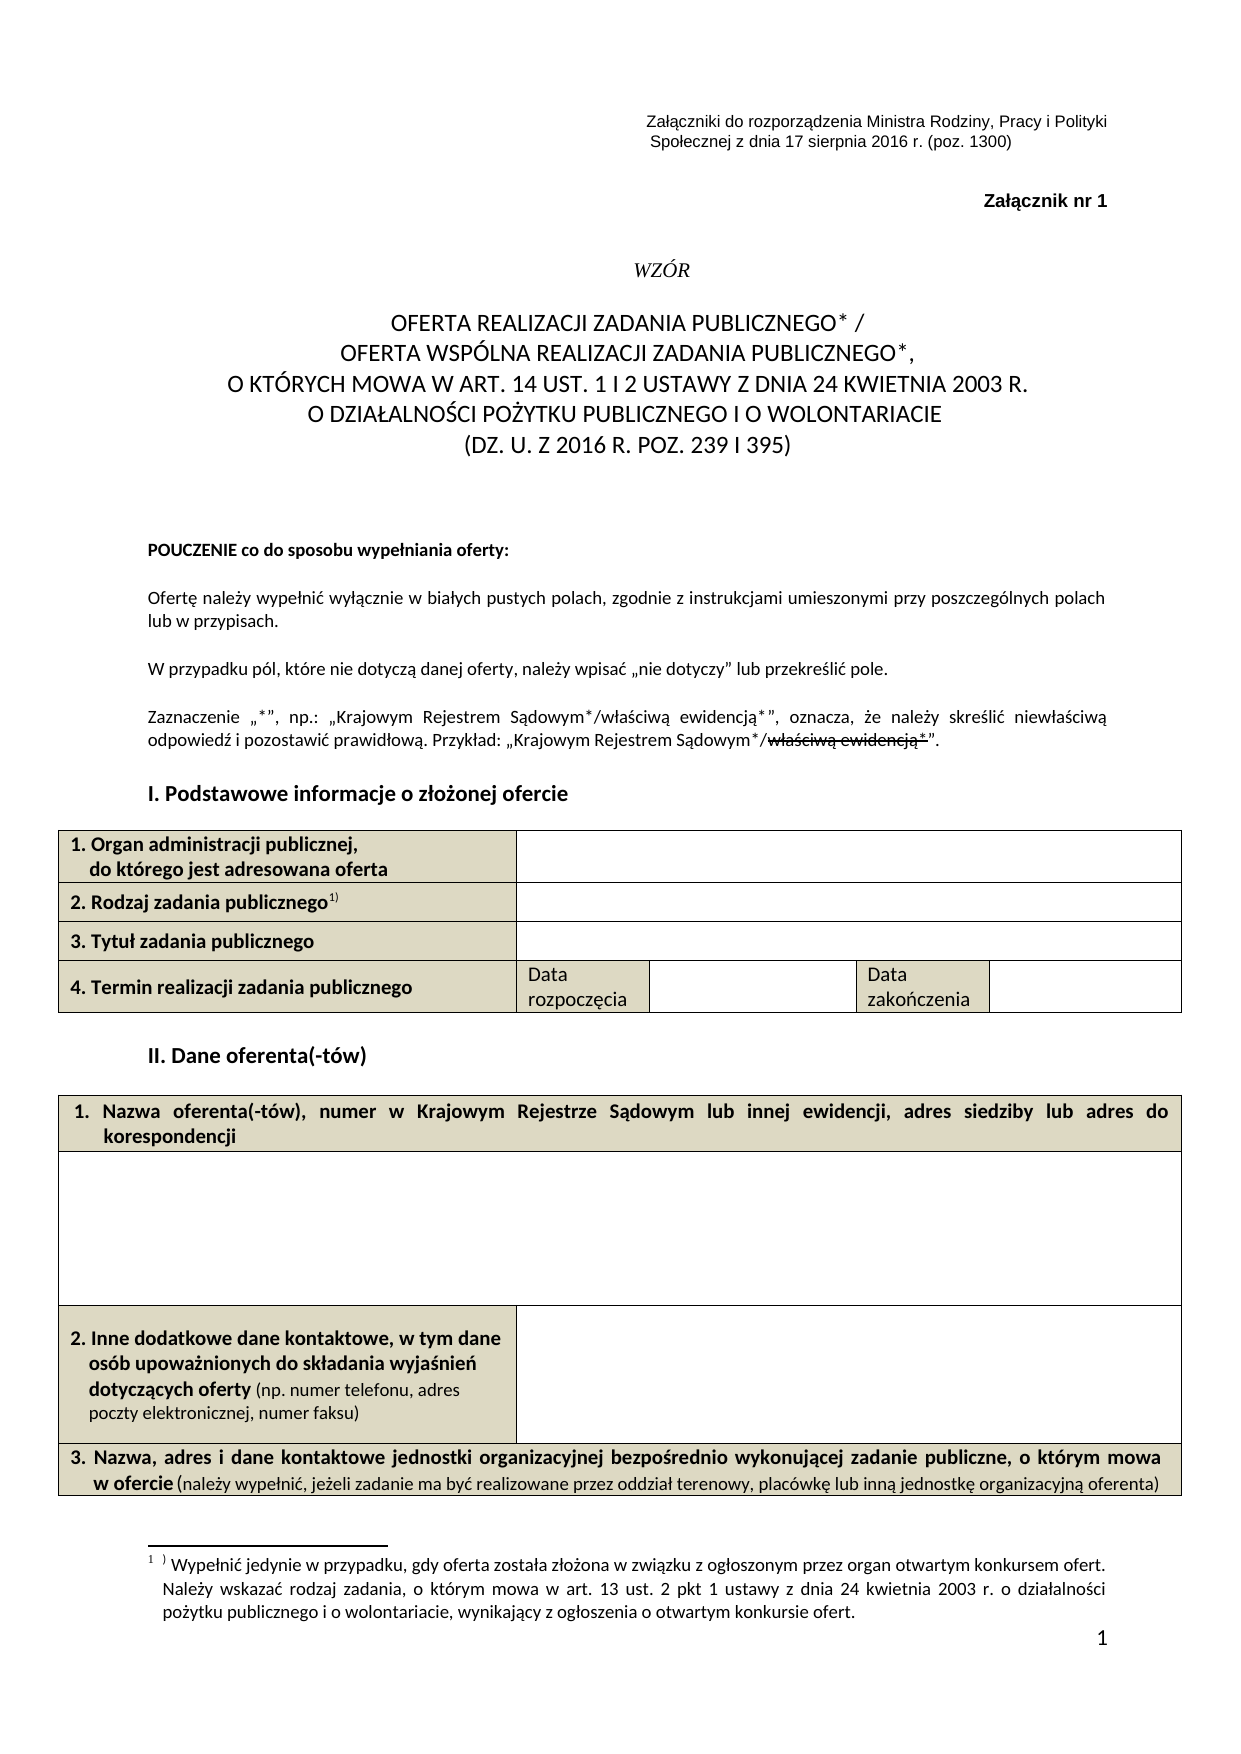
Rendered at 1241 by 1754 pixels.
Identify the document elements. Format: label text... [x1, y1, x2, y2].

text Załącznik nr 1 [148, 190, 1107, 212]
table_header 1. Nazwa oferenta(-tów), numer w Krajowym Rejestrze Sądowym lub innej ewidencji, adres siedziby lub adres do korespondencji [59, 1096, 1181, 1151]
text OFERTA REALIZACJI ZADANIA PUBLICZNEGO* / [148, 307, 1107, 337]
table_cell 4. Termin realizacji zadania publicznego [59, 961, 516, 1012]
text Społecznej z dnia 17 sierpnia 2016 r. (poz. 1300) [650, 131, 1107, 151]
text O KTÓRYCH MOWA W ART. 14 UST. 1 I 2 USTAWY Z DNIA 24 KWIETNIA 2003 R. O DZIAŁALNOŚCI POŻYTKU PUBLICZNEGO I O WOLONTARIACIE (DZ. U. Z 2016 R. POZ. 239 I 395) [148, 368, 1107, 459]
text II. Dane oferenta(-tów) [148, 1041, 1107, 1069]
table_header 1. Organ administracji publicznej, do którego jest adresowana oferta [59, 831, 516, 882]
table_cell [59, 1152, 1181, 1305]
table_cell [990, 961, 1181, 1012]
text WZÓR [633, 258, 1107, 282]
table_cell 2. Inne dodatkowe dane kontaktowe, w tym dane osób upoważnionych do składania wyjaśnień dotyczących oferty (np. numer telefonu, adres poczty elektronicznej, numer faksu) [59, 1306, 516, 1443]
text Załączniki do rozporządzenia Ministra Rodziny, Pracy i Polityki [148, 112, 1107, 131]
table_cell 2. Rodzaj zadania publicznego) [59, 883, 516, 921]
text Ofertę należy wypełnić wyłącznie w białych pustych polach, zgodnie z instrukcjami umieszonymi przy poszczególnych polach lub w przypisach. [148, 586, 1107, 632]
table_cell Data zakończenia [857, 961, 989, 1012]
table_header [517, 831, 1181, 882]
text OFERTA WSPÓLNA REALIZACJI ZADANIA PUBLICZNEGO*, [148, 337, 1107, 368]
table_cell [517, 883, 1181, 921]
text POUCZENIE co do sposobu wypełniania oferty: [148, 538, 1107, 561]
table_cell [517, 1306, 1181, 1443]
text W przypadku pól, które nie dotyczą danej oferty, należy wpisać „nie dotyczy” lub przekreślić pole. [148, 657, 1107, 680]
table_cell [517, 922, 1181, 960]
table_cell 3. Tytuł zadania publicznego [59, 922, 516, 960]
table_cell [650, 961, 856, 1012]
text Zaznaczenie „*”, np.: „Krajowym Rejestrem Sądowym*/właściwą ewidencją*”, oznacza, że należy skreślić niewłaściwą odpowiedź i pozostawić prawidłową. Przykład: „Krajowym Rejestrem Sądowym*/właściwą ewidencją*”. [148, 705, 1107, 751]
text I. Podstawowe informacje o złożonej ofercie [148, 779, 1107, 807]
table_cell Data rozpoczęcia [517, 961, 649, 1012]
table_cell 3. Nazwa, adres i dane kontaktowe jednostki organizacyjnej bezpośrednio wykonującej zadanie publiczne, o którym mowa w ofercie (należy wypełnić, jeżeli zadanie ma być realizowane przez oddział terenowy, placówkę lub inną jednostkę organizacyjną oferenta) [59, 1444, 1181, 1495]
